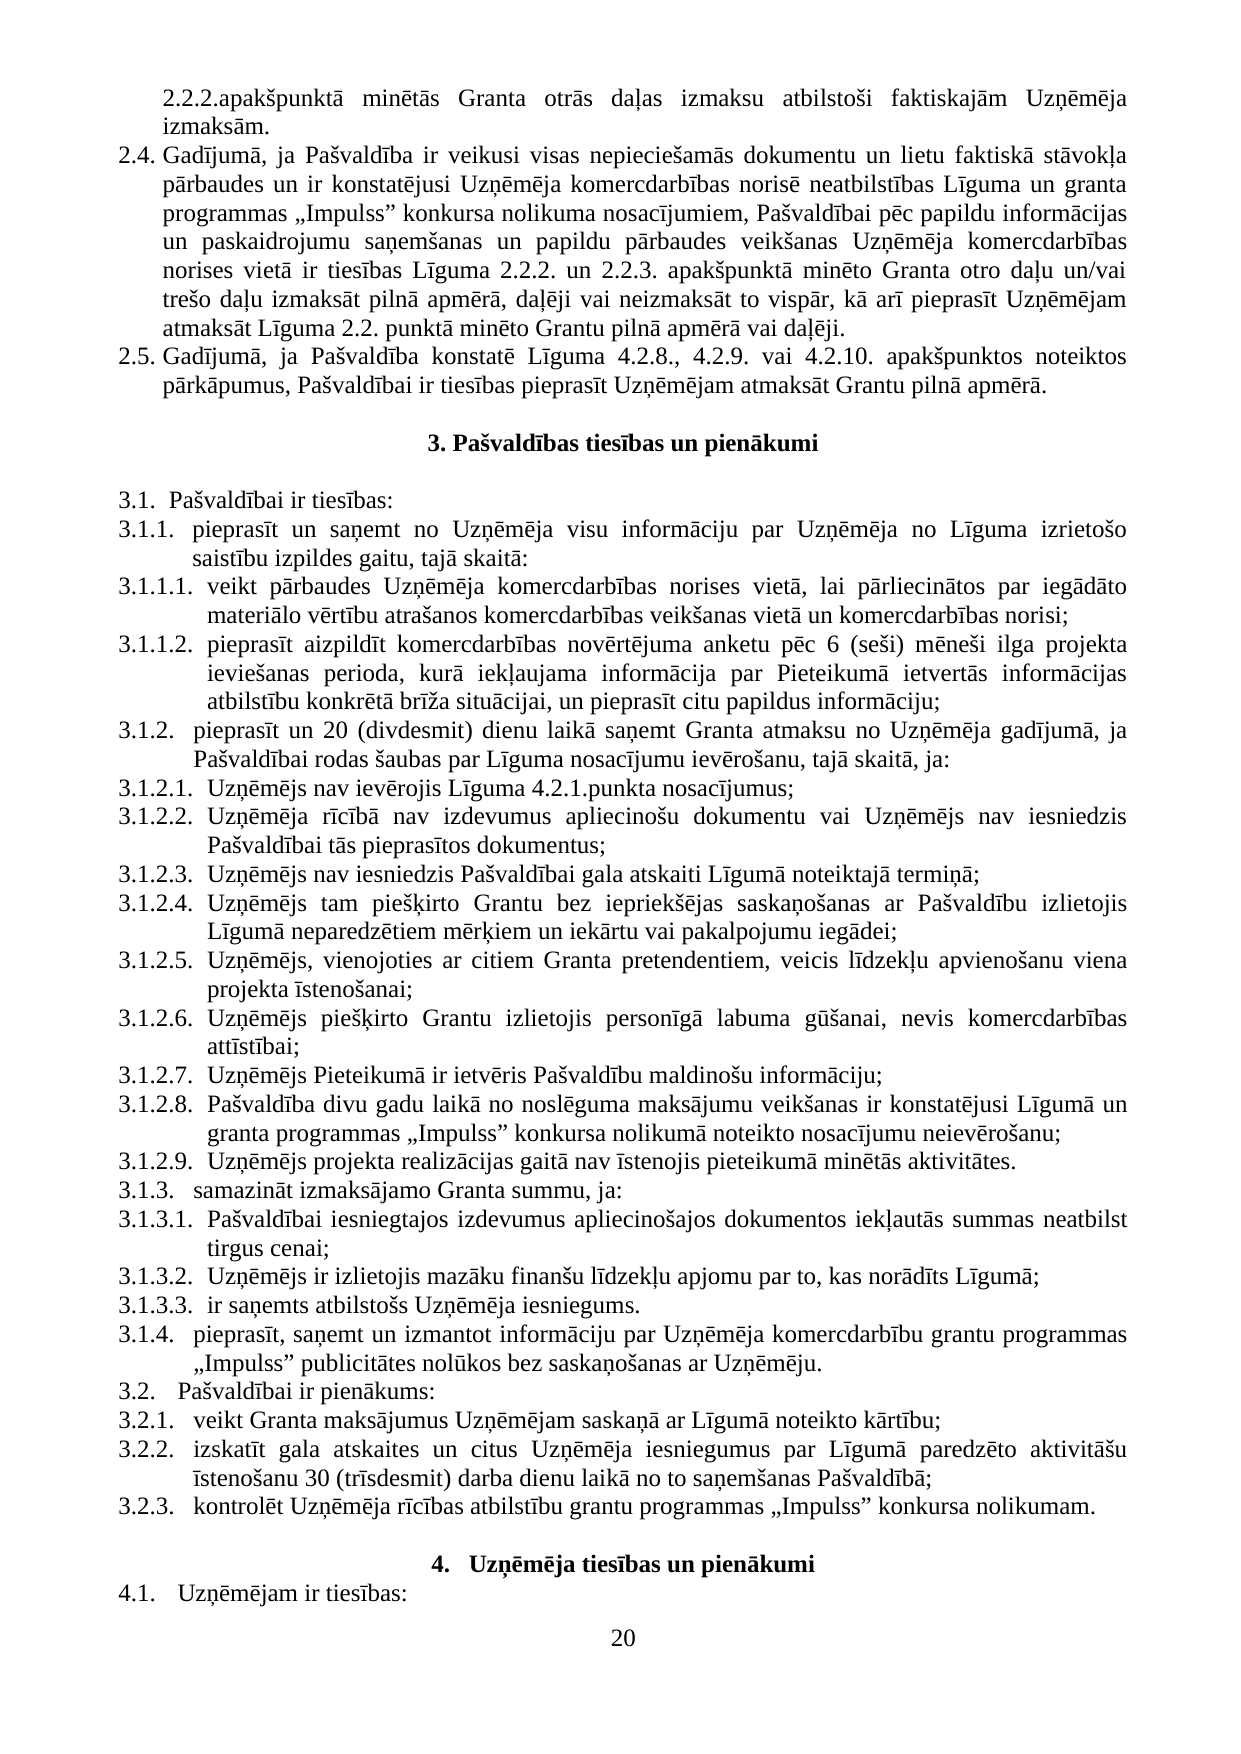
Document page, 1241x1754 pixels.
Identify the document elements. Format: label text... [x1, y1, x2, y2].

list Uzņēmējs, vienojoties ar citiem Granta pretendentiem, veicis līdzekļu apvienošanu viena projekta īstenošanai; [118, 945, 1128, 1003]
list Uzņēmējs ir izlietojis mazāku finanšu līdzekļu apjomu par to, kas norādīts Līgumā; [118, 1261, 1128, 1290]
list Pašvaldība divu gadu laikā no noslēguma maksājumu veikšanas ir konstatējusi Līgumā un granta programmas „Impulss” konkursa nolikumā noteikto nosacījumu neievērošanu; [118, 1089, 1128, 1146]
list kontrolēt Uzņēmēja rīcības atbilstību grantu programmas „Impulss” konkursa nolikumam. [118, 1491, 1128, 1520]
list veikt pārbaudes Uzņēmēja komercdarbības norises vietā, lai pārliecinātos par iegādāto materiālo vērtību atrašanos komercdarbības veikšanas vietā un komercdarbības norisi; [118, 571, 1128, 629]
list Pašvaldībai iesniegtajos izdevumus apliecinošajos dokumentos iekļautās summas neatbilst tirgus cenai; [118, 1204, 1128, 1261]
list Uzņēmējam ir tiesības: [118, 1578, 1128, 1606]
list samazināt izmaksājamo Granta summu, ja: [118, 1175, 1128, 1204]
list Uzņēmējs piešķirto Grantu izlietojis personīgā labuma gūšanai, nevis komercdarbības attīstībai; [118, 1003, 1128, 1060]
list ir saņemts atbilstošs Uzņēmēja iesniegums. [118, 1290, 1128, 1319]
list Uzņēmējs nav ievērojis Līguma 4.2.1.punkta nosacījumus; [118, 773, 1128, 801]
list Uzņēmējs nav iesniedzis Pašvaldībai gala atskaiti Līgumā noteiktajā termiņā; [118, 859, 1128, 888]
list Uzņēmēja rīcībā nav izdevumus apliecinošu dokumentu vai Uzņēmējs nav iesniedzis Pašvaldībai tās pieprasītos dokumentus; [118, 801, 1128, 859]
list Pašvaldībai ir pienākums: [118, 1376, 1128, 1405]
list Gadījumā, ja Pašvaldība konstatē Līguma 4.2.8., 4.2.9. vai 4.2.10. apakšpunktos noteiktos pārkāpumus, Pašvaldībai ir tiesības pieprasīt Uzņēmējam atmaksāt Grantu pilnā apmērā. [118, 341, 1128, 399]
list Uzņēmēja tiesības un pienākumi [118, 1549, 1128, 1578]
list pieprasīt un 20 (divdesmit) dienu laikā saņemt Granta atmaksu no Uzņēmēja gadījumā, ja Pašvaldībai rodas šaubas par Līguma nosacījumu ievērošanu, tajā skaitā, ja: [118, 715, 1128, 773]
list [118, 83, 1128, 140]
list Gadījumā, ja Pašvaldība ir veikusi visas nepieciešamās dokumentu un lietu faktiskā stāvokļa pārbaudes un ir konstatējusi Uzņēmēja komercdarbības norisē neatbilstības Līguma un granta programmas „Impulss” konkursa nolikuma nosacījumiem, Pašvaldībai pēc papildu informācijas un paskaidrojumu saņemšanas un papildu pārbaudes veikšanas Uzņēmēja komercdarbības norises vietā ir tiesības Līguma 2.2.2. un 2.2.3. apakšpunktā minēto Granta otro daļu un/vai trešo daļu izmaksāt pilnā apmērā, daļēji vai neizmaksāt to vispār, kā arī pieprasīt Uzņēmējam atmaksāt Līguma 2.2. punktā minēto Grantu pilnā apmērā vai daļēji. [118, 140, 1128, 341]
list veikt Granta maksājumus Uzņēmējam saskaņā ar Līgumā noteikto kārtību; [118, 1405, 1128, 1434]
list pieprasīt aizpildīt komercdarbības novērtējuma anketu pēc 6 (seši) mēneši ilga projekta ieviešanas perioda, kurā iekļaujama informācija par Pieteikumā ietvertās informācijas atbilstību konkrētā brīža situācijai, un pieprasīt citu papildus informāciju; [118, 629, 1128, 715]
list pieprasīt un saņemt no Uzņēmēja visu informāciju par Uzņēmēja no Līguma izrietošo saistību izpildes gaitu, tajā skaitā: [118, 514, 1128, 571]
list Uzņēmējs tam piešķirto Grantu bez iepriekšējas saskaņošanas ar Pašvaldību izlietojis Līgumā neparedzētiem mērķiem un iekārtu vai pakalpojumu iegādei; [118, 888, 1128, 945]
list pieprasīt, saņemt un izmantot informāciju par Uzņēmēja komercdarbību grantu programmas „Impulss” publicitātes nolūkos bez saskaņošanas ar Uzņēmēju. [118, 1319, 1128, 1376]
list Pašvaldībai ir tiesības: [118, 485, 1128, 514]
text 3. Pašvaldības tiesības un pienākumi [118, 428, 1128, 456]
list Uzņēmējs Pieteikumā ir ietvēris Pašvaldību maldinošu informāciju; [118, 1060, 1128, 1089]
list Uzņēmējs projekta realizācijas gaitā nav īstenojis pieteikumā minētās aktivitātes. [118, 1146, 1128, 1175]
list izskatīt gala atskaites un citus Uzņēmēja iesniegumus par Līgumā paredzēto aktivitāšu īstenošanu 30 (trīsdesmit) darba dienu laikā no to saņemšanas Pašvaldībā; [118, 1434, 1128, 1491]
